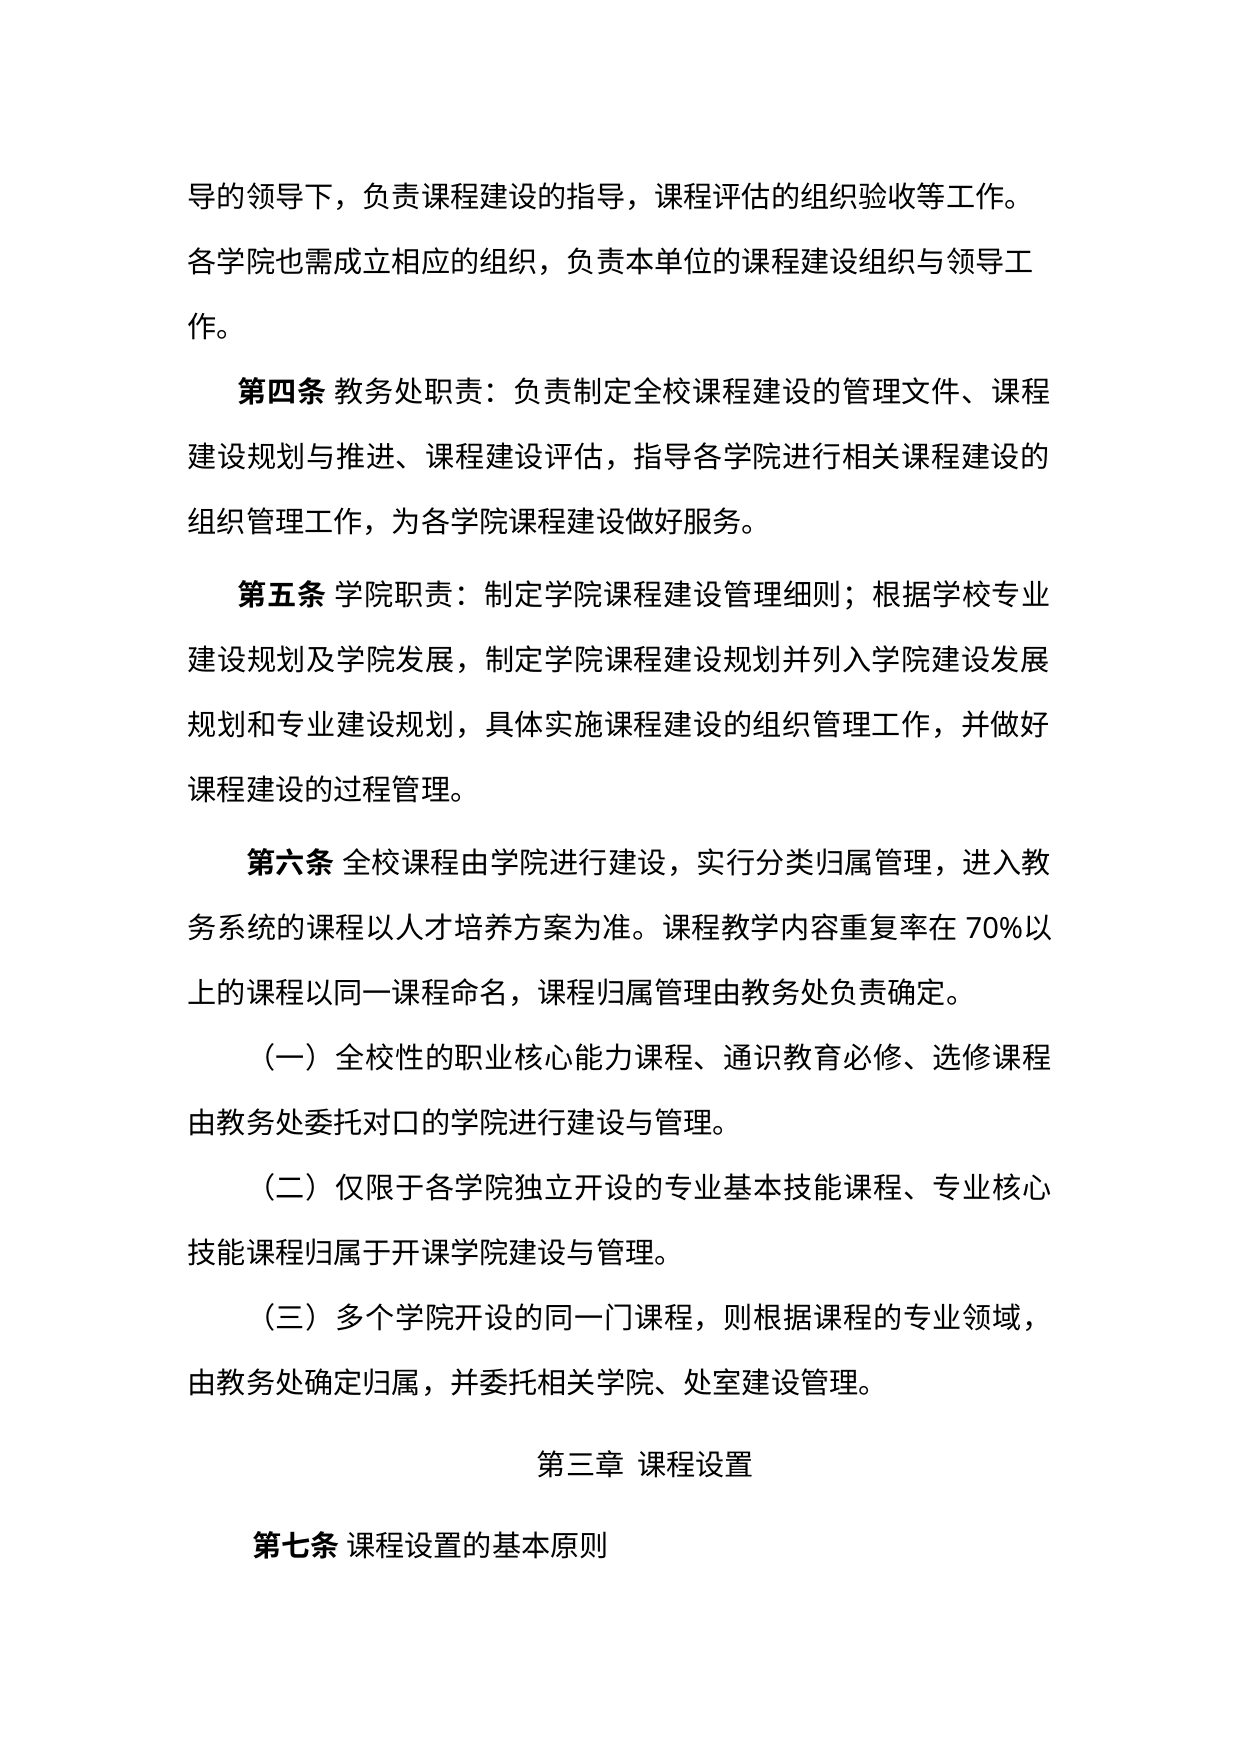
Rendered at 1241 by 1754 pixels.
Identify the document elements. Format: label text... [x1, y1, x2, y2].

text （一）全校性的职业核心能力课程、通识教育必修、选修课程由教务处委托对口的学院进行建设与管理。 [187, 1024, 1053, 1154]
text （三）多个学院开设的同一门课程，则根据课程的专业领域，由教务处确定归属，并委托相关学院、处室建设管理。 [187, 1284, 1053, 1414]
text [187, 162, 1053, 357]
text 第七条 课程设置的基本原则 [187, 1511, 1053, 1576]
text 第六条 全校课程由学院进行建设，实行分类归属管理，进入教务系统的课程以人才培养方案为准。课程教学内容重复率在70%以上的课程以同一课程命名，课程归属管理由教务处负责确定。 [187, 829, 1053, 1024]
text 第五条 学院职责：制定学院课程建设管理细则；根据学校专业建设规划及学院发展，制定学院课程建设规划并列入学院建设发展规划和专业建设规划，具体实施课程建设的组织管理工作，并做好课程建设的过程管理。 [187, 560, 1053, 820]
text （二）仅限于各学院独立开设的专业基本技能课程、专业核心技能课程归属于开课学院建设与管理。 [187, 1154, 1053, 1284]
text 第三章 课程设置 [187, 1430, 1053, 1495]
text 第四条 教务处职责：负责制定全校课程建设的管理文件、课程建设规划与推进、课程建设评估，指导各学院进行相关课程建设的组织管理工作，为各学院课程建设做好服务。 [187, 357, 1053, 552]
